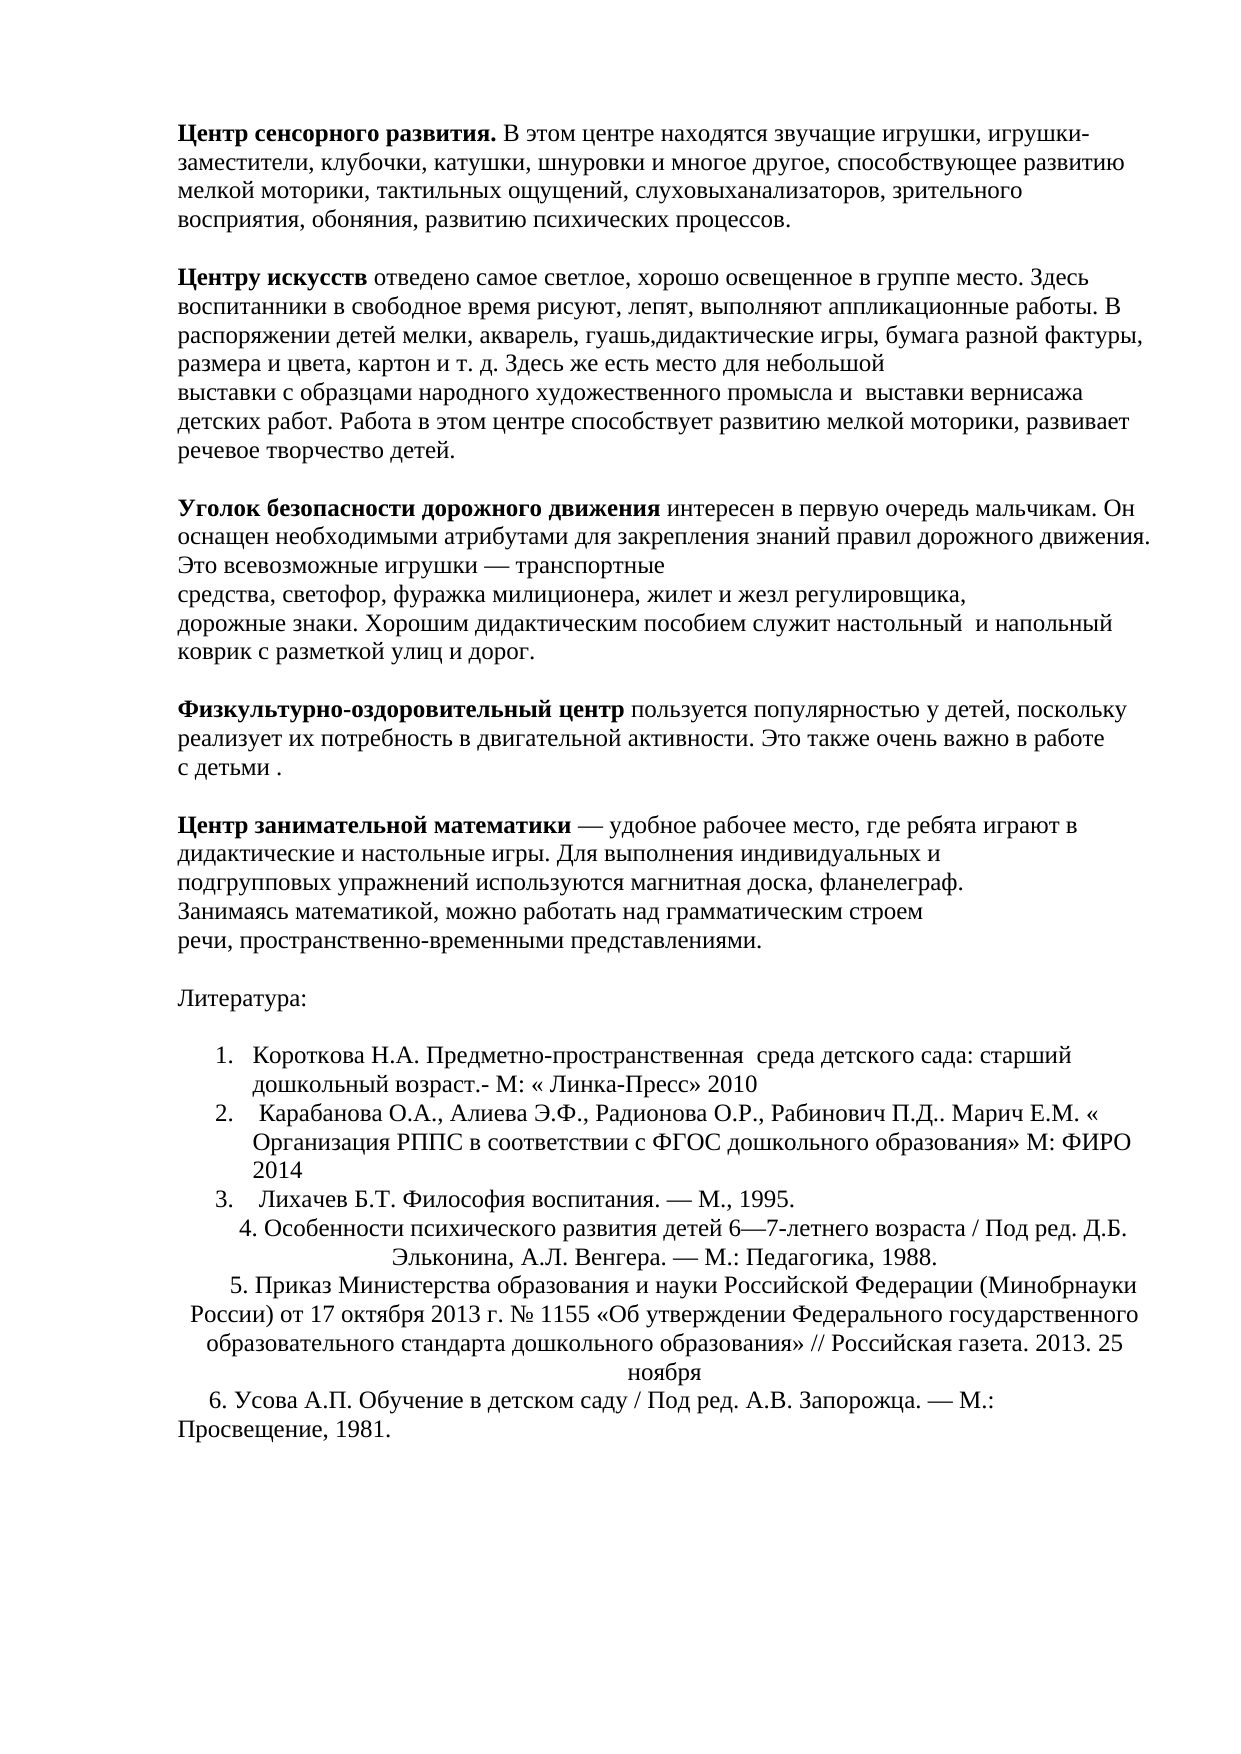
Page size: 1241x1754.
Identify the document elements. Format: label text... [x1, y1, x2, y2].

text 6. Усова А.П. Обучение в детском саду / Под ред. А.В. Запорожца. — М.: Просвещение, 1981. [177, 1386, 1152, 1443]
text Центру искусств отведено самое светлое, хорошо освещенное в группе место. Здесь воспитанники в свободное время рисуют, лепят, выполняют аппликационные работы. В распоряжении детей мелки, акварель, гуашь,дидактические игры, бумага разной фактуры, размера и цвета, картон и т. д. Здесь же есть место для небольшой выставки с образцами народного художественного промысла и выставки вернисажа детских работ. Работа в этом центре способствует развитию мелкой моторики, развивает речевое творчество детей. [177, 262, 1152, 463]
text 4. Особенности психического развития детей 6—7-летнего возраста / Под ред. Д.Б. Эльконина, А.Л. Венгера. — М.: Педагогика, 1988. [177, 1213, 1152, 1271]
list Короткова Н.А. Предметно-пространственная среда детского сада: старший дошкольный возраст.- М: « Линка-Пресс» 2010 [215, 1041, 1152, 1098]
text Центр занимательной математики — удобное рабочее место, где ребята играют в дидактические и настольные игры. Для выполнения индивидуальных и подгрупповых упражнений используются магнитная доска, фланелеграф. Занимаясь математикой, можно работать над грамматическим строем речи, пространственно-временными представлениями. [177, 810, 1152, 953]
text 5. Приказ Министерства образования и науки Российской Федерации (Минобрнауки России) от 17 октября 2013 г. № 1155 «Об утверждении Федерального государственного образовательного стандарта дошкольного образования» // Российская газета. 2013. 25 ноября [177, 1271, 1152, 1386]
list Лихачев Б.Т. Философия воспитания. — М., 1995. [215, 1184, 1152, 1213]
list Карабанова О.А., Алиева Э.Ф., Радионова О.Р., Рабинович П.Д.. Марич Е.М. « Организация РППС в соответствии с ФГОС дошкольного образования» М: ФИРО 2014 [215, 1098, 1152, 1184]
text Физкультурно-оздоровительный центр пользуется популярностью у детей, поскольку реализует их потребность в двигательной активности. Это также очень важно в работе с детьми . [177, 694, 1152, 781]
text Уголок безопасности дорожного движения интересен в первую очередь мальчикам. Он оснащен необходимыми атрибутами для закрепления знаний правил дорожного движения. Это всевозможные игрушки — транспортные средства, светофор, фуражка милиционера, жилет и жезл регулировщика, дорожные знаки. Хорошим дидактическим пособием служит настольный и напольный коврик с разметкой улиц и дорог. [177, 493, 1152, 665]
text Литература: [177, 983, 1152, 1011]
text Центр сенсорного развития. В этом центре находятся звучащие игрушки, игрушки-заместители, клубочки, катушки, шнуровки и многое другое, способствующее развитию мелкой моторики, тактильных ощущений, слуховыханализаторов, зрительного восприятия, обоняния, развитию психических процессов. [177, 118, 1152, 233]
